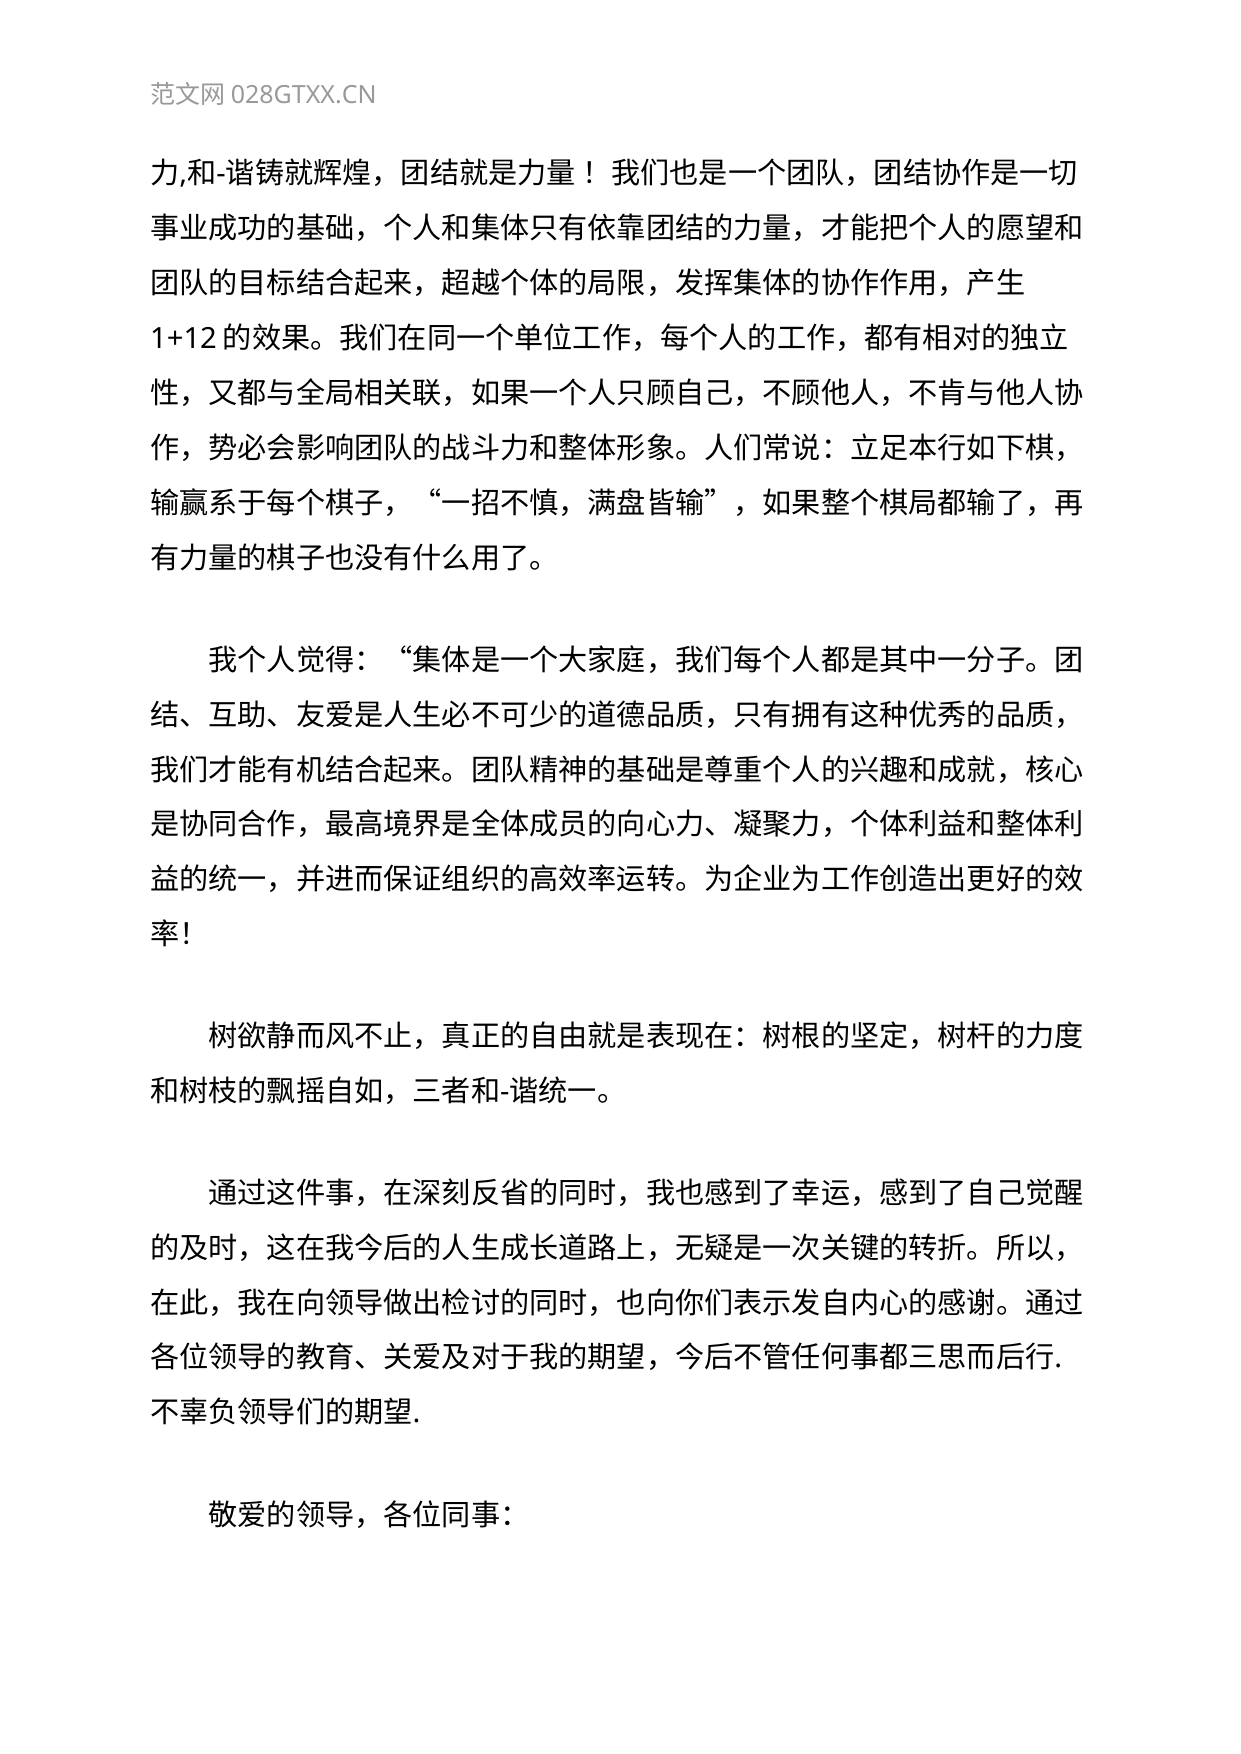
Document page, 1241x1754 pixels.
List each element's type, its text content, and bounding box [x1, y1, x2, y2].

text 敬爱的领导，各位同事： [150, 1491, 1090, 1533]
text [150, 150, 1090, 577]
text 树欲静而风不止，真正的自由就是表现在：树根的坚定，树杆的力度和树枝的飘摇自如，三者和-谐统一。 [150, 1012, 1090, 1110]
text 我个人觉得：“集体是一个大家庭，我们每个人都是其中一分子。团结、互助、友爱是人生必不可少的道德品质，只有拥有这种优秀的品质，我们才能有机结合起来。团队精神的基础是尊重个人的兴趣和成就，核心是协同合作，最高境界是全体成员的向心力、凝聚力，个体利益和整体利益的统一，并进而保证组织的高效率运转。为企业为工作创造出更好的效率！ [150, 636, 1090, 953]
text 通过这件事，在深刻反省的同时，我也感到了幸运，感到了自己觉醒的及时，这在我今后的人生成长道路上，无疑是一次关键的转折。所以，在此，我在向领导做出检讨的同时，也向你们表示发自内心的感谢。通过各位领导的教育、关爱及对于我的期望，今后不管任何事都三思而后行.不辜负领导们的期望. [150, 1169, 1090, 1431]
